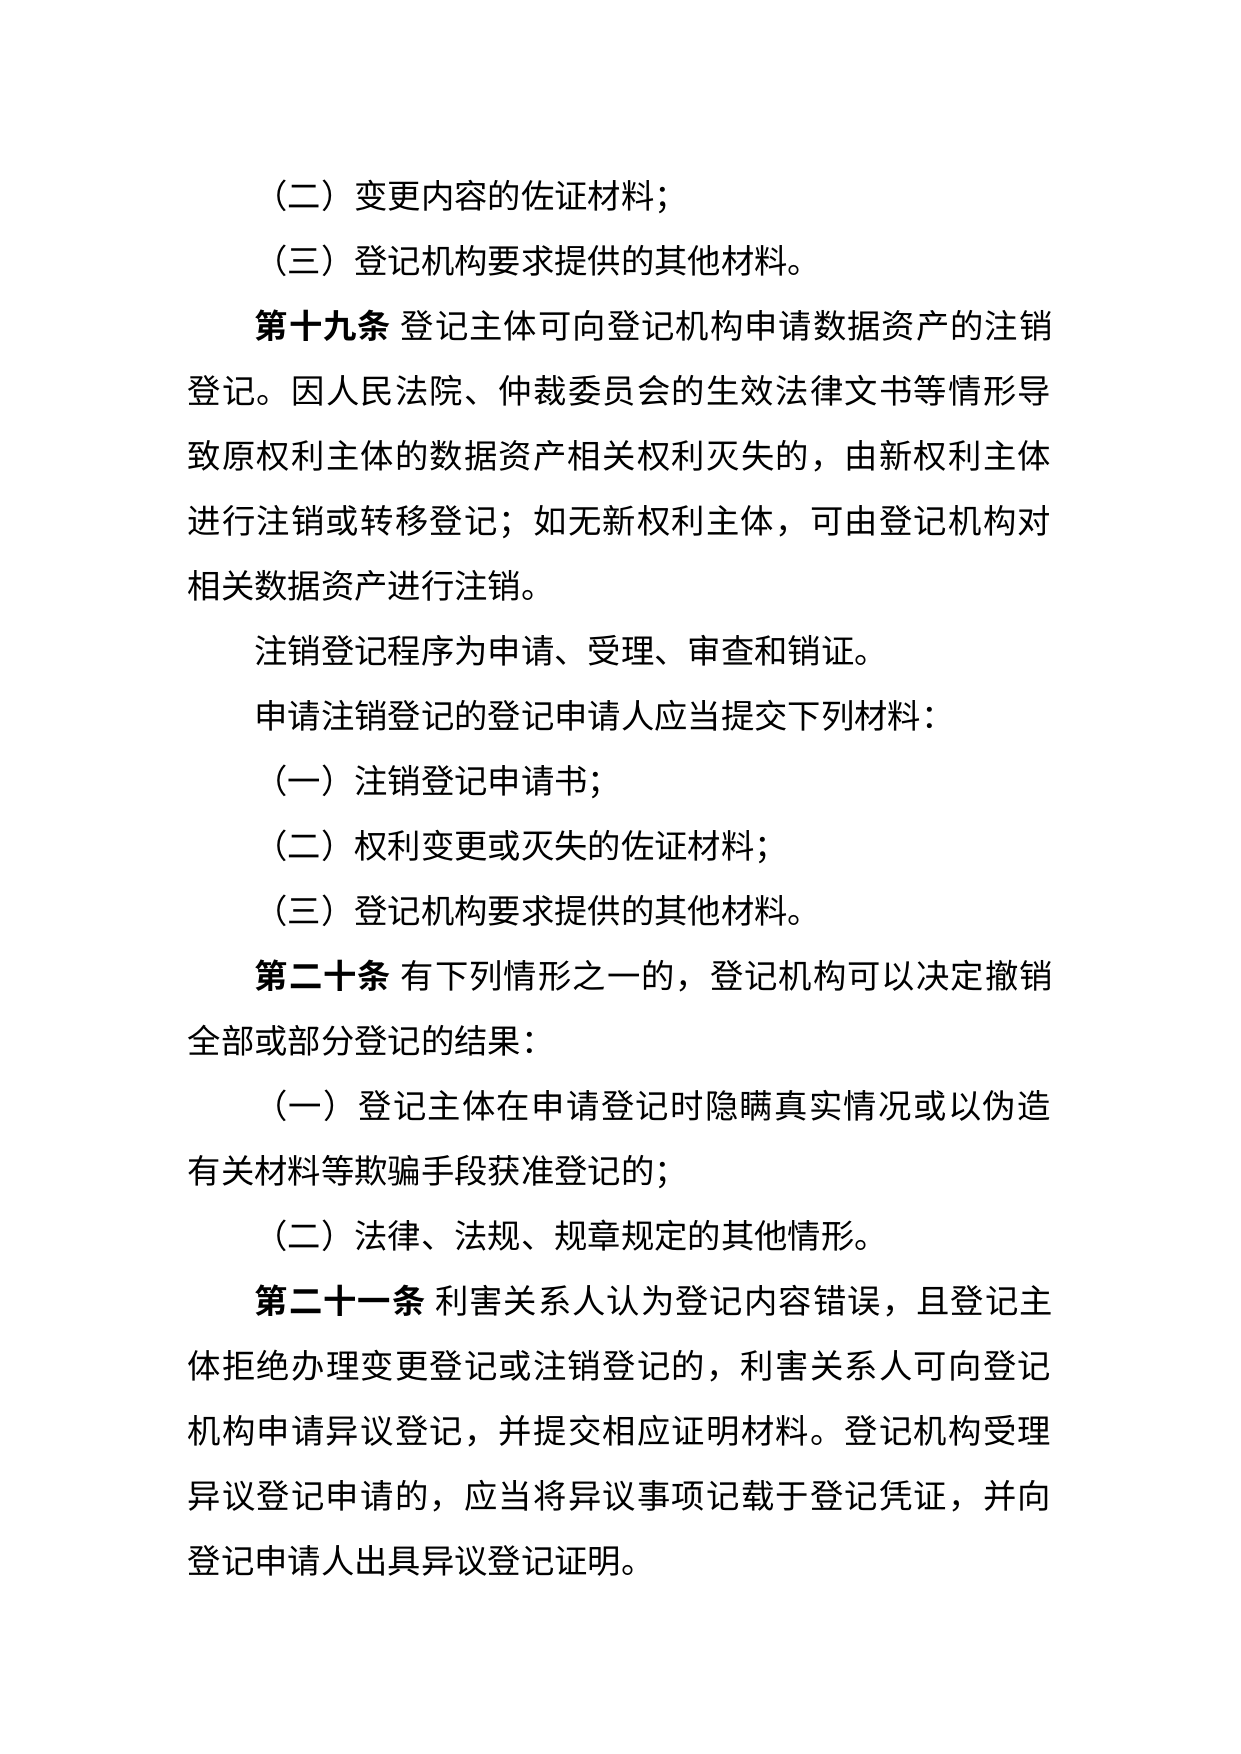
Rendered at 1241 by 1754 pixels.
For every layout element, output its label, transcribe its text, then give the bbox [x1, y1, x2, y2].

text （三）登记机构要求提供的其他材料。 [187, 227, 1053, 292]
text （二）变更内容的佐证材料； [187, 162, 1053, 227]
text 第十九条 登记主体可向登记机构申请数据资产的注销登记。因人民法院、仲裁委员会的生效法律文书等情形导致原权利主体的数据资产相关权利灭失的，由新权利主体进行注销或转移登记；如无新权利主体，可由登记机构对相关数据资产进行注销。 [187, 292, 1053, 617]
text （二）权利变更或灭失的佐证材料； [187, 812, 1053, 877]
text （三）登记机构要求提供的其他材料。 [187, 877, 1053, 942]
text 第二十条 有下列情形之一的，登记机构可以决定撤销全部或部分登记的结果： [187, 942, 1053, 1072]
text 注销登记程序为申请、受理、审查和销证。 [187, 617, 1053, 682]
text 第二十一条 利害关系人认为登记内容错误，且登记主体拒绝办理变更登记或注销登记的，利害关系人可向登记机构申请异议登记，并提交相应证明材料。登记机构受理异议登记申请的，应当将异议事项记载于登记凭证，并向登记申请人出具异议登记证明。 [187, 1267, 1053, 1592]
text （一）登记主体在申请登记时隐瞒真实情况或以伪造有关材料等欺骗手段获准登记的； [187, 1072, 1053, 1202]
text 申请注销登记的登记申请人应当提交下列材料： [187, 682, 1053, 747]
text （一）注销登记申请书； [187, 747, 1053, 812]
text （二）法律、法规、规章规定的其他情形。 [187, 1202, 1053, 1267]
